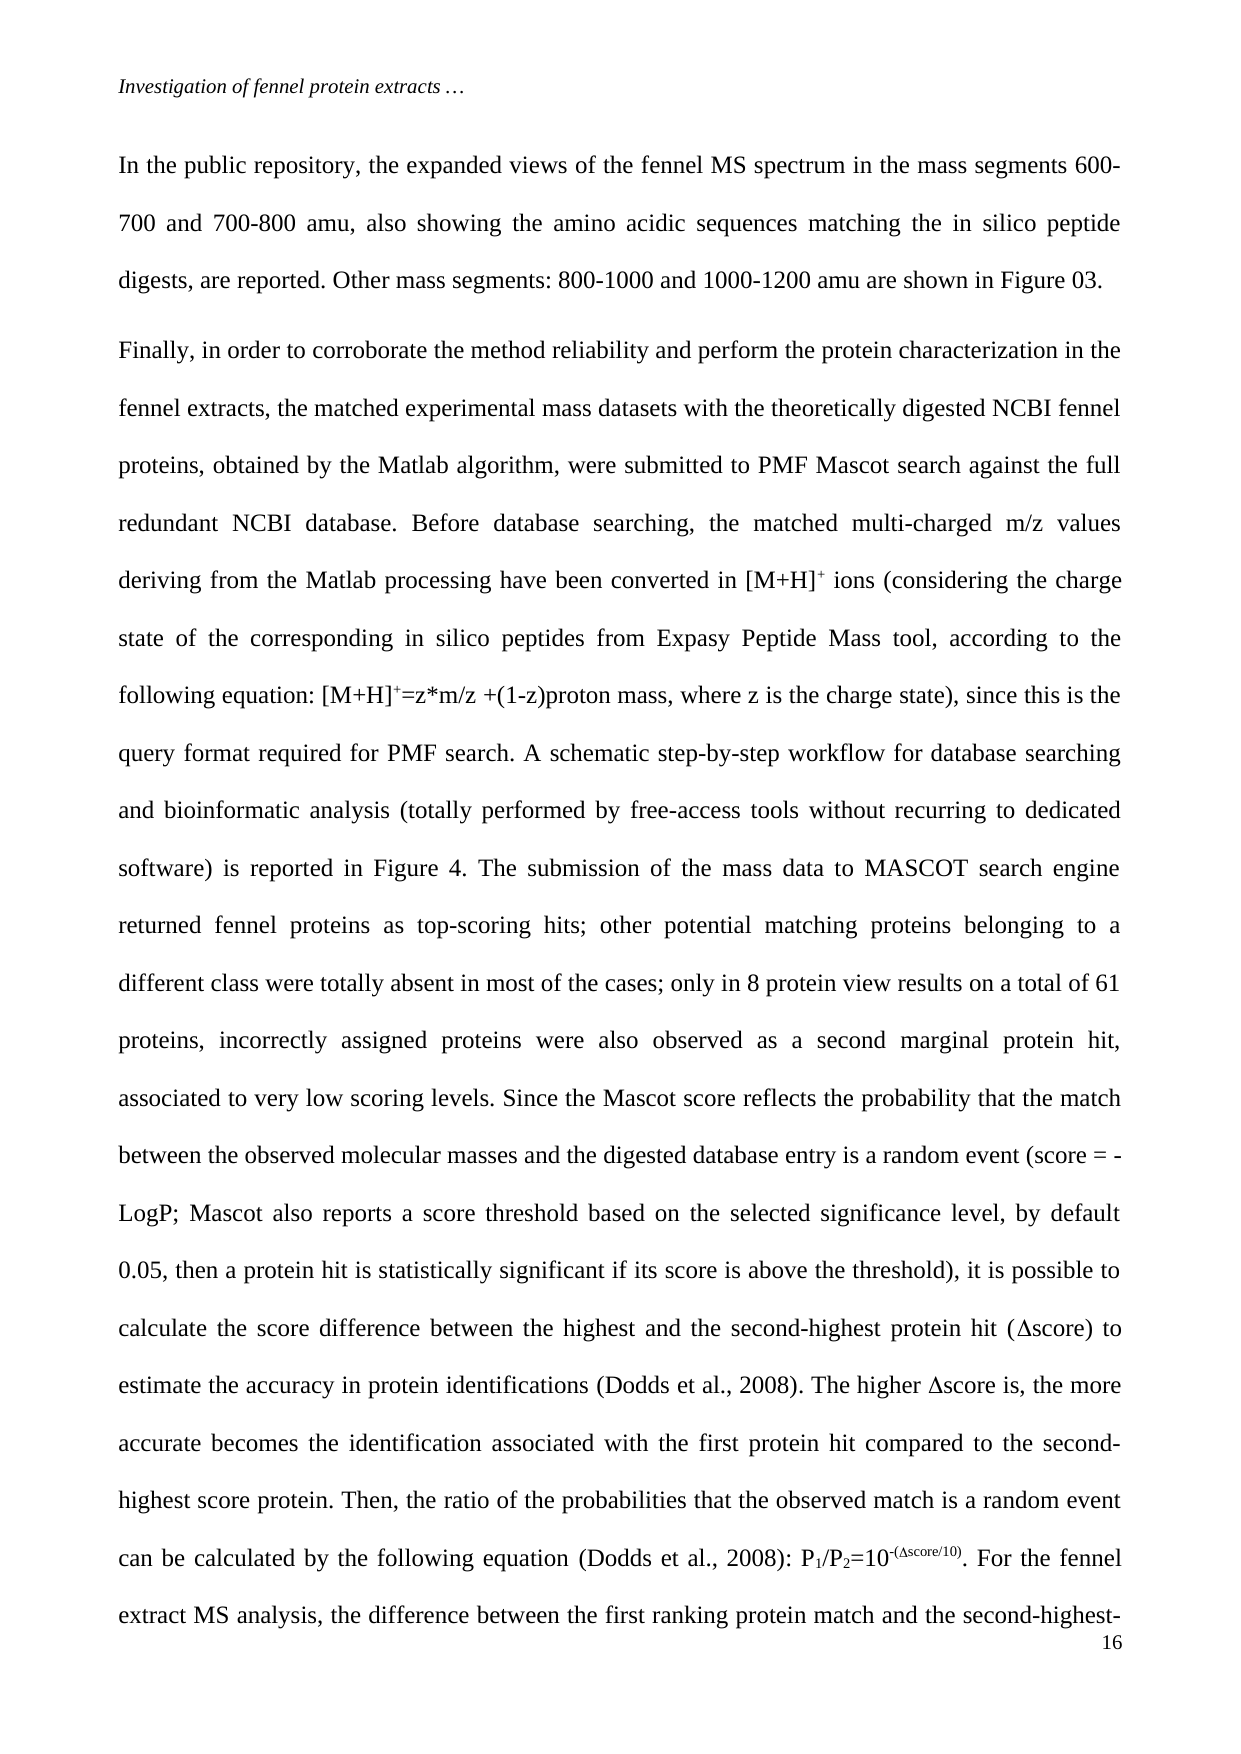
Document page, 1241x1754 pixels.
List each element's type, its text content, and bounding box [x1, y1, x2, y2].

text In the public repository, the expanded views of the fennel MS spectrum in the mass segments 600-700 and 700-800 amu, also showing the amino acidic sequences matching the in silico peptide digests, are reported. Other mass segments: 800-1000 and 1000-1200 amu are shown in Figure 03. [118, 151, 1122, 294]
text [118, 336, 1122, 1629]
